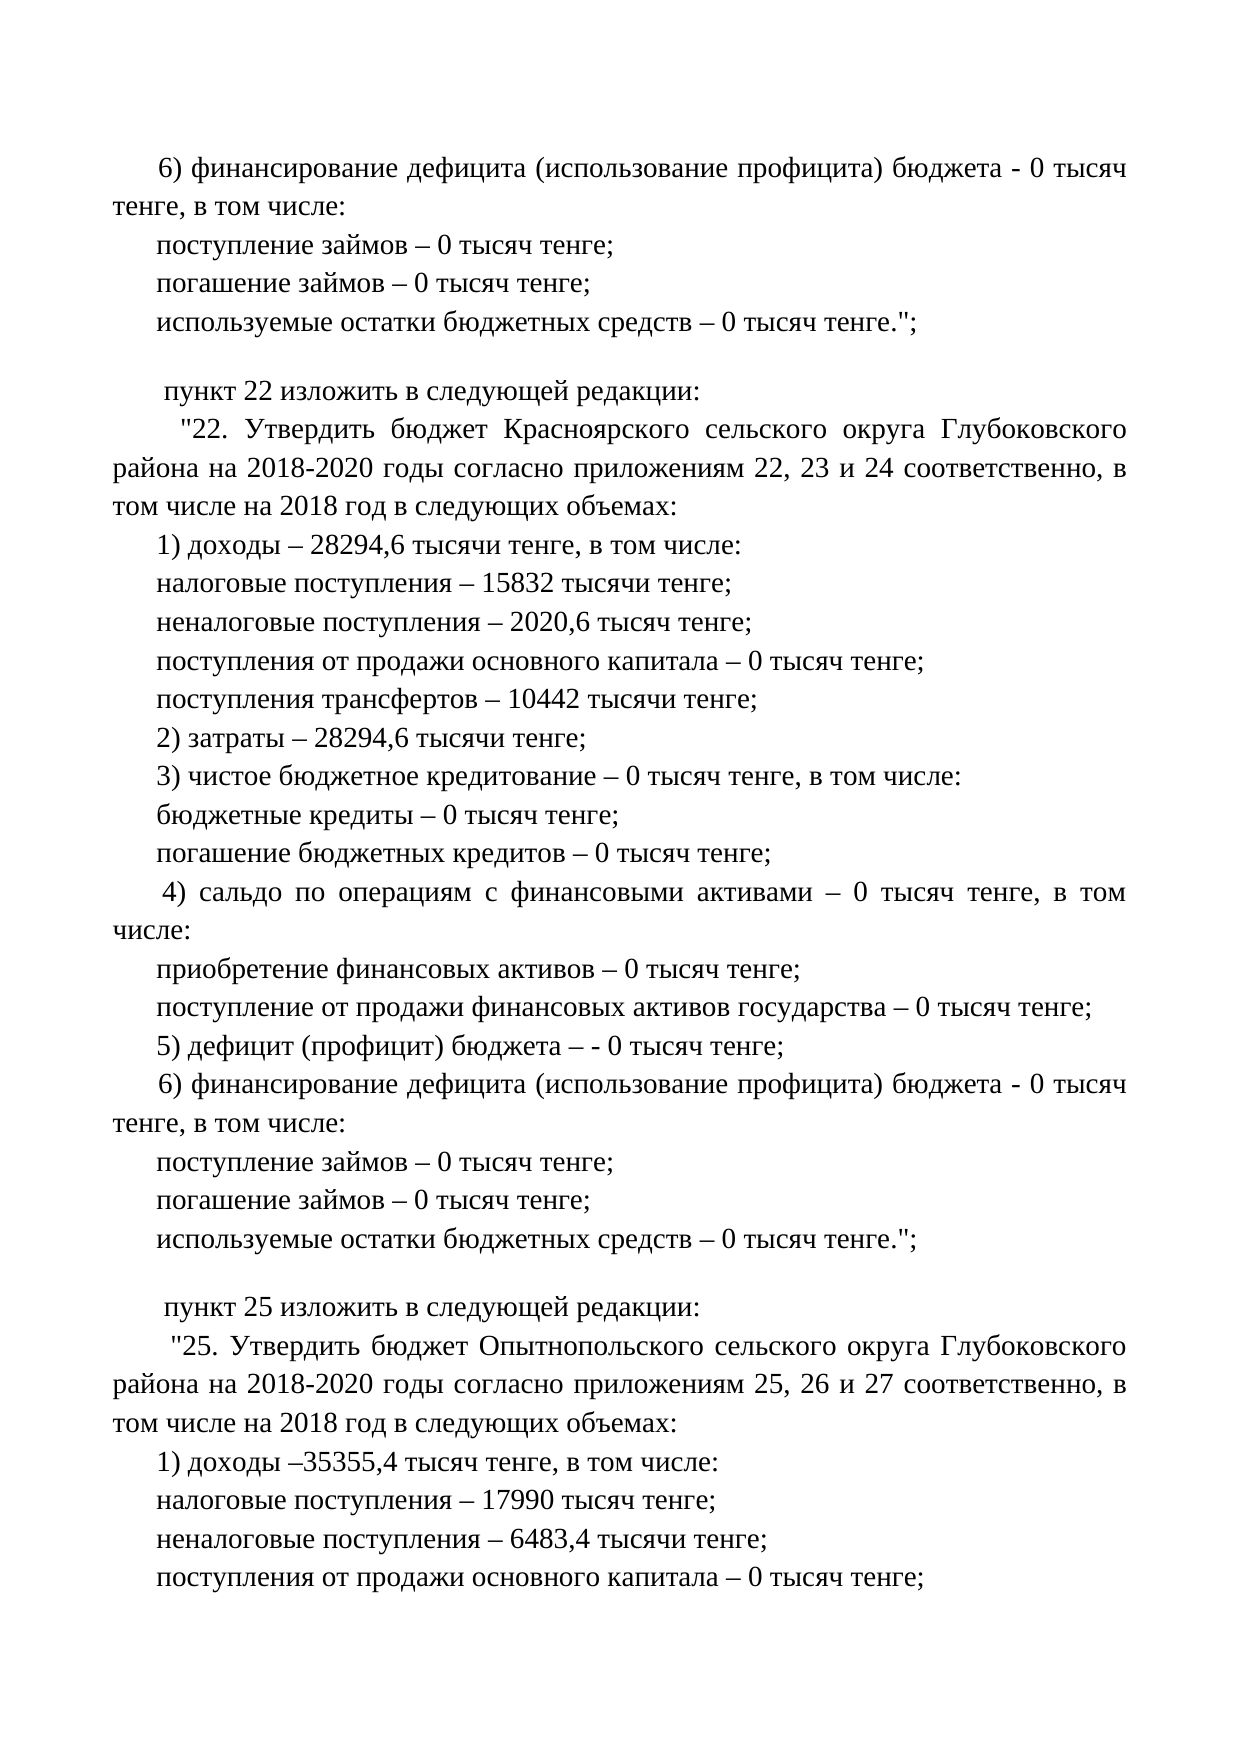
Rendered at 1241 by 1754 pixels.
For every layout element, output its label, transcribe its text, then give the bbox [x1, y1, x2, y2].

text поступления трансфертов – 10442 тысячи тенге; [112, 681, 1128, 715]
text поступления от продажи основного капитала – 0 тысяч тенге; [112, 1559, 1128, 1593]
text используемые остатки бюджетных средств – 0 тысяч тенге."; [112, 304, 1128, 338]
text неналоговые поступления – 6483,4 тысячи тенге; [112, 1521, 1128, 1554]
text погашение займов – 0 тысяч тенге; [112, 1182, 1128, 1216]
text 6) финансирование дефицита (использование профицита) бюджета - 0 тысяч тенге, в том числе: [112, 1067, 1128, 1139]
text неналоговые поступления – 2020,6 тысяч тенге; [112, 604, 1128, 638]
text 2) затраты – 28294,6 тысячи тенге; [112, 720, 1128, 753]
text "25. Утвердить бюджет Опытнопольского сельского округа Глубоковского района на 2018-2020 годы согласно приложениям 25, 26 и 27 соответственно, в том числе на 2018 год в следующих объемах: [112, 1328, 1128, 1439]
text пункт 22 изложить в следующей редакции: [112, 373, 1128, 406]
text налоговые поступления – 17990 тысяч тенге; [112, 1482, 1128, 1516]
text поступления от продажи основного капитала – 0 тысяч тенге; [112, 643, 1128, 676]
text "22. Утвердить бюджет Красноярского сельского округа Глубоковского района на 2018-2020 годы согласно приложениям 22, 23 и 24 соответственно, в том числе на 2018 год в следующих объемах: [112, 411, 1128, 522]
text 3) чистое бюджетное кредитование – 0 тысяч тенге, в том числе: [112, 758, 1128, 792]
text 1) доходы – 28294,6 тысячи тенге, в том числе: [112, 527, 1128, 561]
text поступление займов – 0 тысяч тенге; [112, 1144, 1128, 1177]
text 4) сальдо по операциям с финансовыми активами – 0 тысяч тенге, в том числе: [112, 874, 1128, 946]
text приобретение финансовых активов – 0 тысяч тенге; [112, 951, 1128, 984]
text погашение бюджетных кредитов – 0 тысяч тенге; [112, 835, 1128, 869]
text используемые остатки бюджетных средств – 0 тысяч тенге."; [112, 1221, 1128, 1254]
text погашение займов – 0 тысяч тенге; [112, 266, 1128, 299]
text поступление от продажи финансовых активов государства – 0 тысяч тенге; [112, 989, 1128, 1023]
text пункт 25 изложить в следующей редакции: [112, 1289, 1128, 1323]
text налоговые поступления – 15832 тысячи тенге; [112, 566, 1128, 599]
text 1) доходы –35355,4 тысяч тенге, в том числе: [112, 1444, 1128, 1477]
text 6) финансирование дефицита (использование профицита) бюджета - 0 тысяч тенге, в том числе: [112, 150, 1128, 222]
text 5) дефицит (профицит) бюджета – - 0 тысяч тенге; [112, 1028, 1128, 1062]
text бюджетные кредиты – 0 тысяч тенге; [112, 797, 1128, 830]
text поступление займов – 0 тысяч тенге; [112, 227, 1128, 261]
